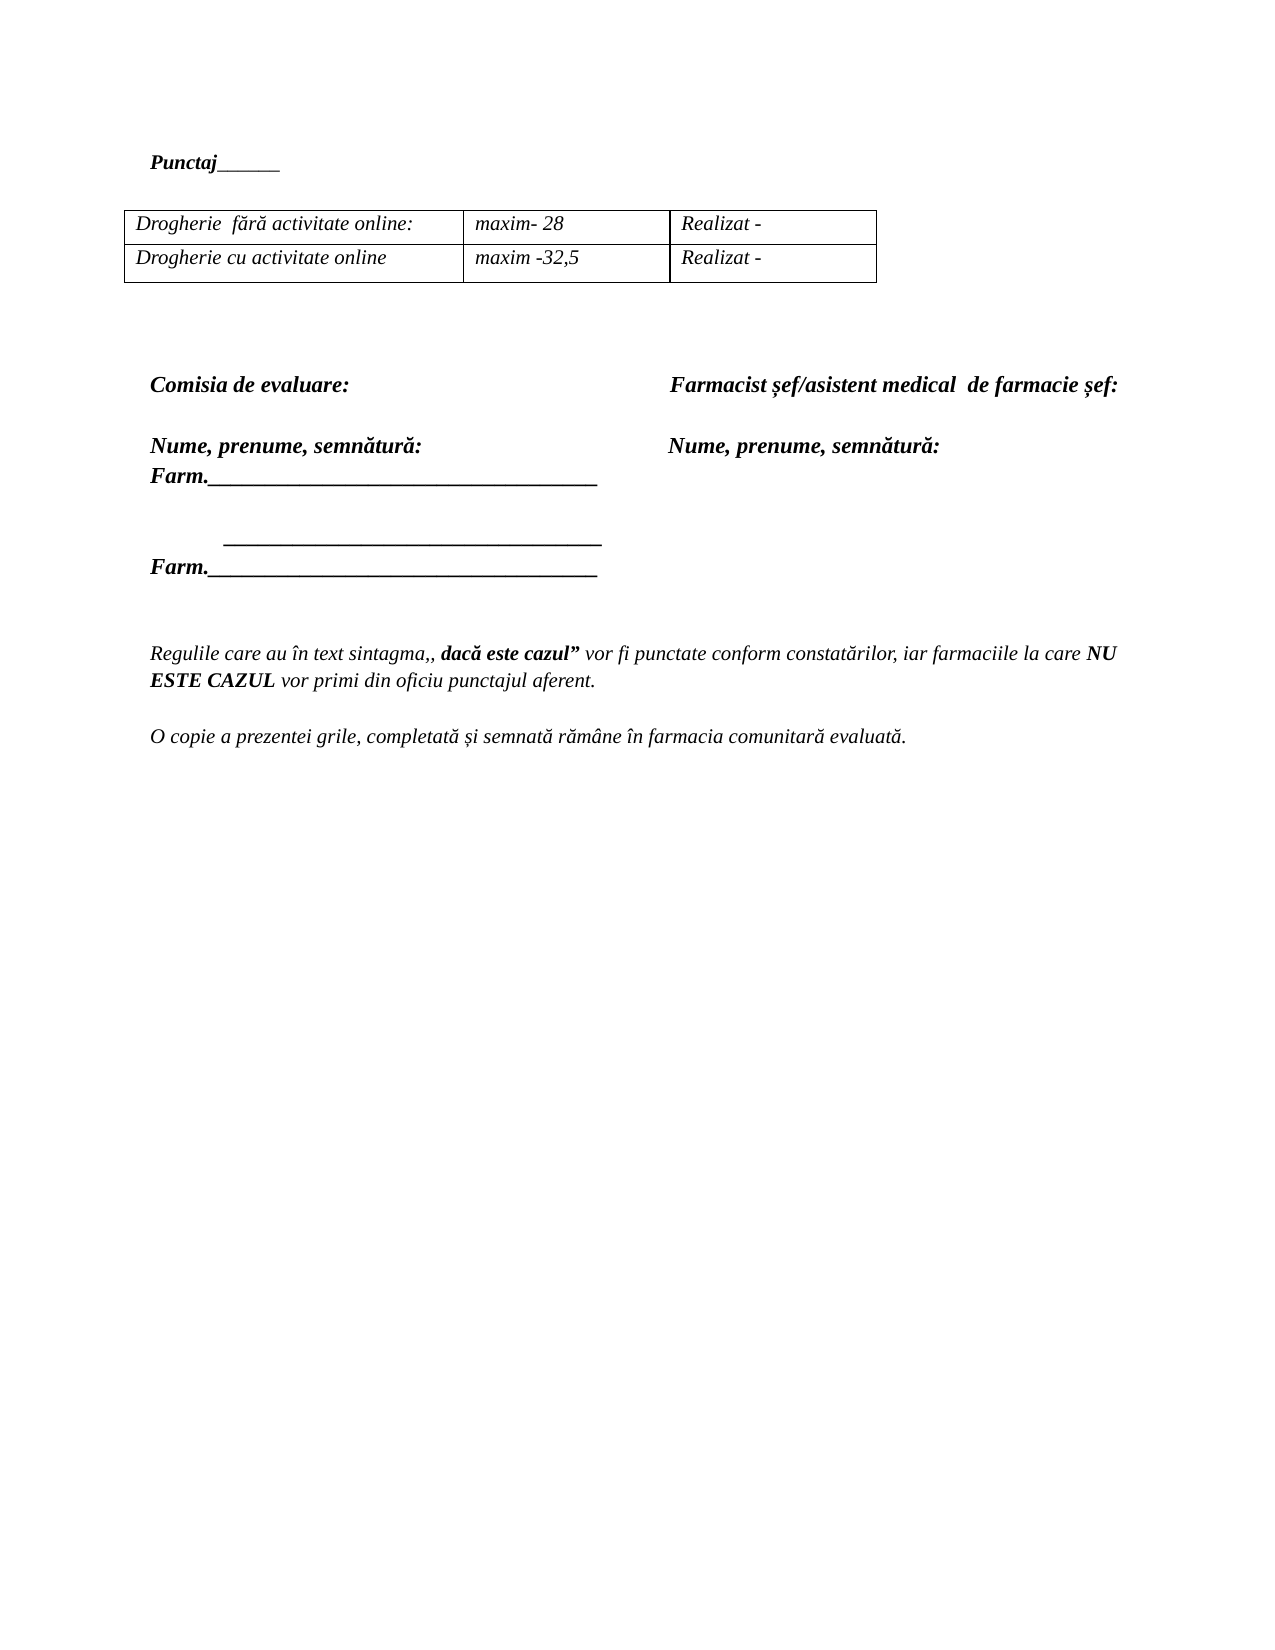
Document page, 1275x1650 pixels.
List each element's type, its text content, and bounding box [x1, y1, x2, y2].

table_header Realizat - [671, 211, 876, 243]
table_cell Drogherie cu activitate online [125, 245, 463, 282]
text Farm.__________________________________ [150, 553, 1125, 579]
table_cell Realizat - [671, 245, 876, 282]
text Nume, prenume, semnătură: Nume, prenume, semnătură: [150, 432, 1125, 458]
table_header maxim- 28 [464, 211, 669, 243]
text Punctaj______ [150, 150, 1125, 174]
text Farm.__________________________________ _________________________________ [150, 462, 1125, 549]
text Comisia de evaluare: Farmacist șef/asistent medical de farmacie șef: [150, 371, 1125, 428]
table_header Drogherie fără activitate online: [125, 211, 463, 243]
text O copie a prezentei grile, completată și semnată rămâne în farmacia comunitară evaluată. [150, 723, 1125, 748]
table_cell maxim -32,5 [464, 245, 669, 282]
text Regulile care au în text sintagma,, dacă este cazul” vor fi punctate conform constatărilor, iar farmaciile la care NU ESTE CAZUL vor primi din oficiu punctajul aferent. [150, 641, 1125, 692]
